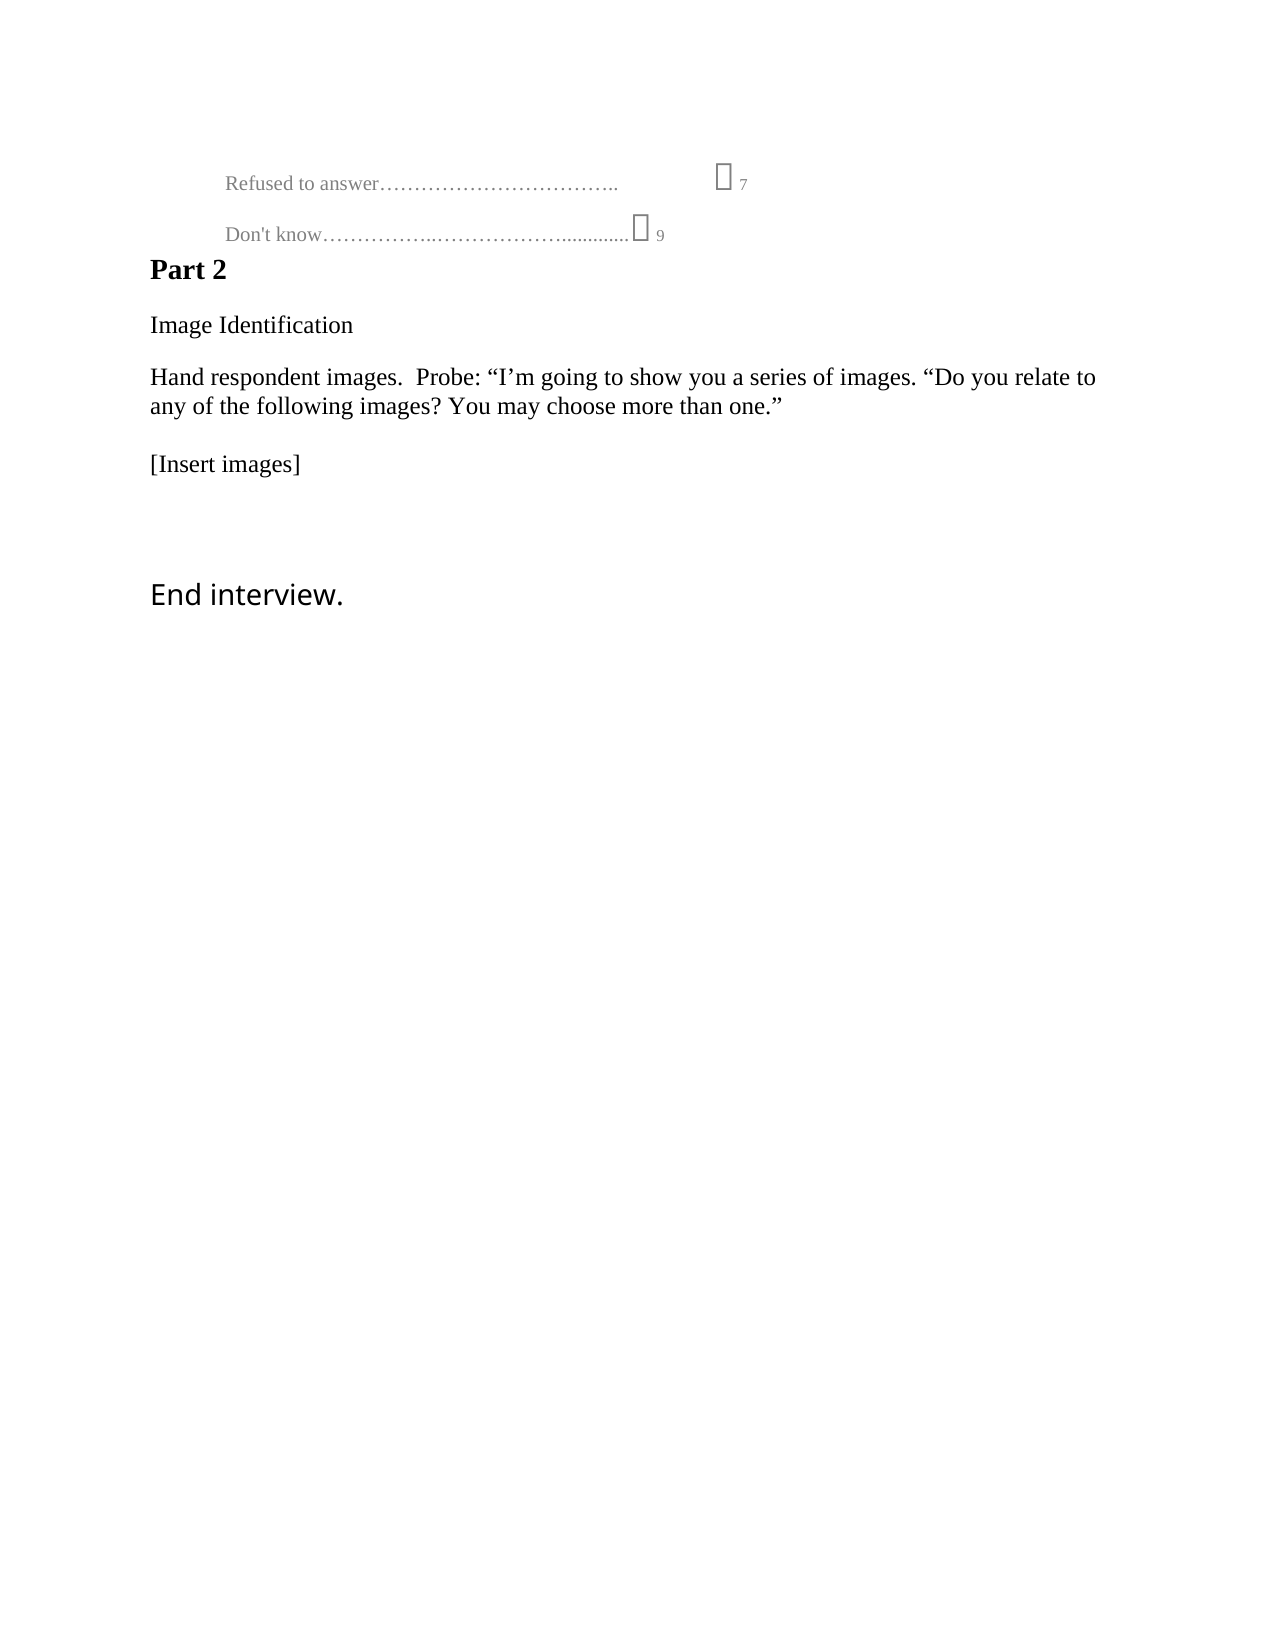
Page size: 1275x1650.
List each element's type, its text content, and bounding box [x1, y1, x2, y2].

text End interview. [150, 575, 1125, 614]
text Don't know……………..………………............. 9 [150, 201, 1125, 252]
text [Insert images] [150, 449, 1125, 477]
text Refused to answer……………………………..  7 [150, 150, 1107, 201]
text Image Identification [150, 310, 1100, 338]
text Hand respondent images. Probe: “I’m going to show you a series of images. “Do you relate to any of the following images? You may choose more than one.” [150, 362, 1100, 420]
text Part 2 [150, 252, 1100, 286]
